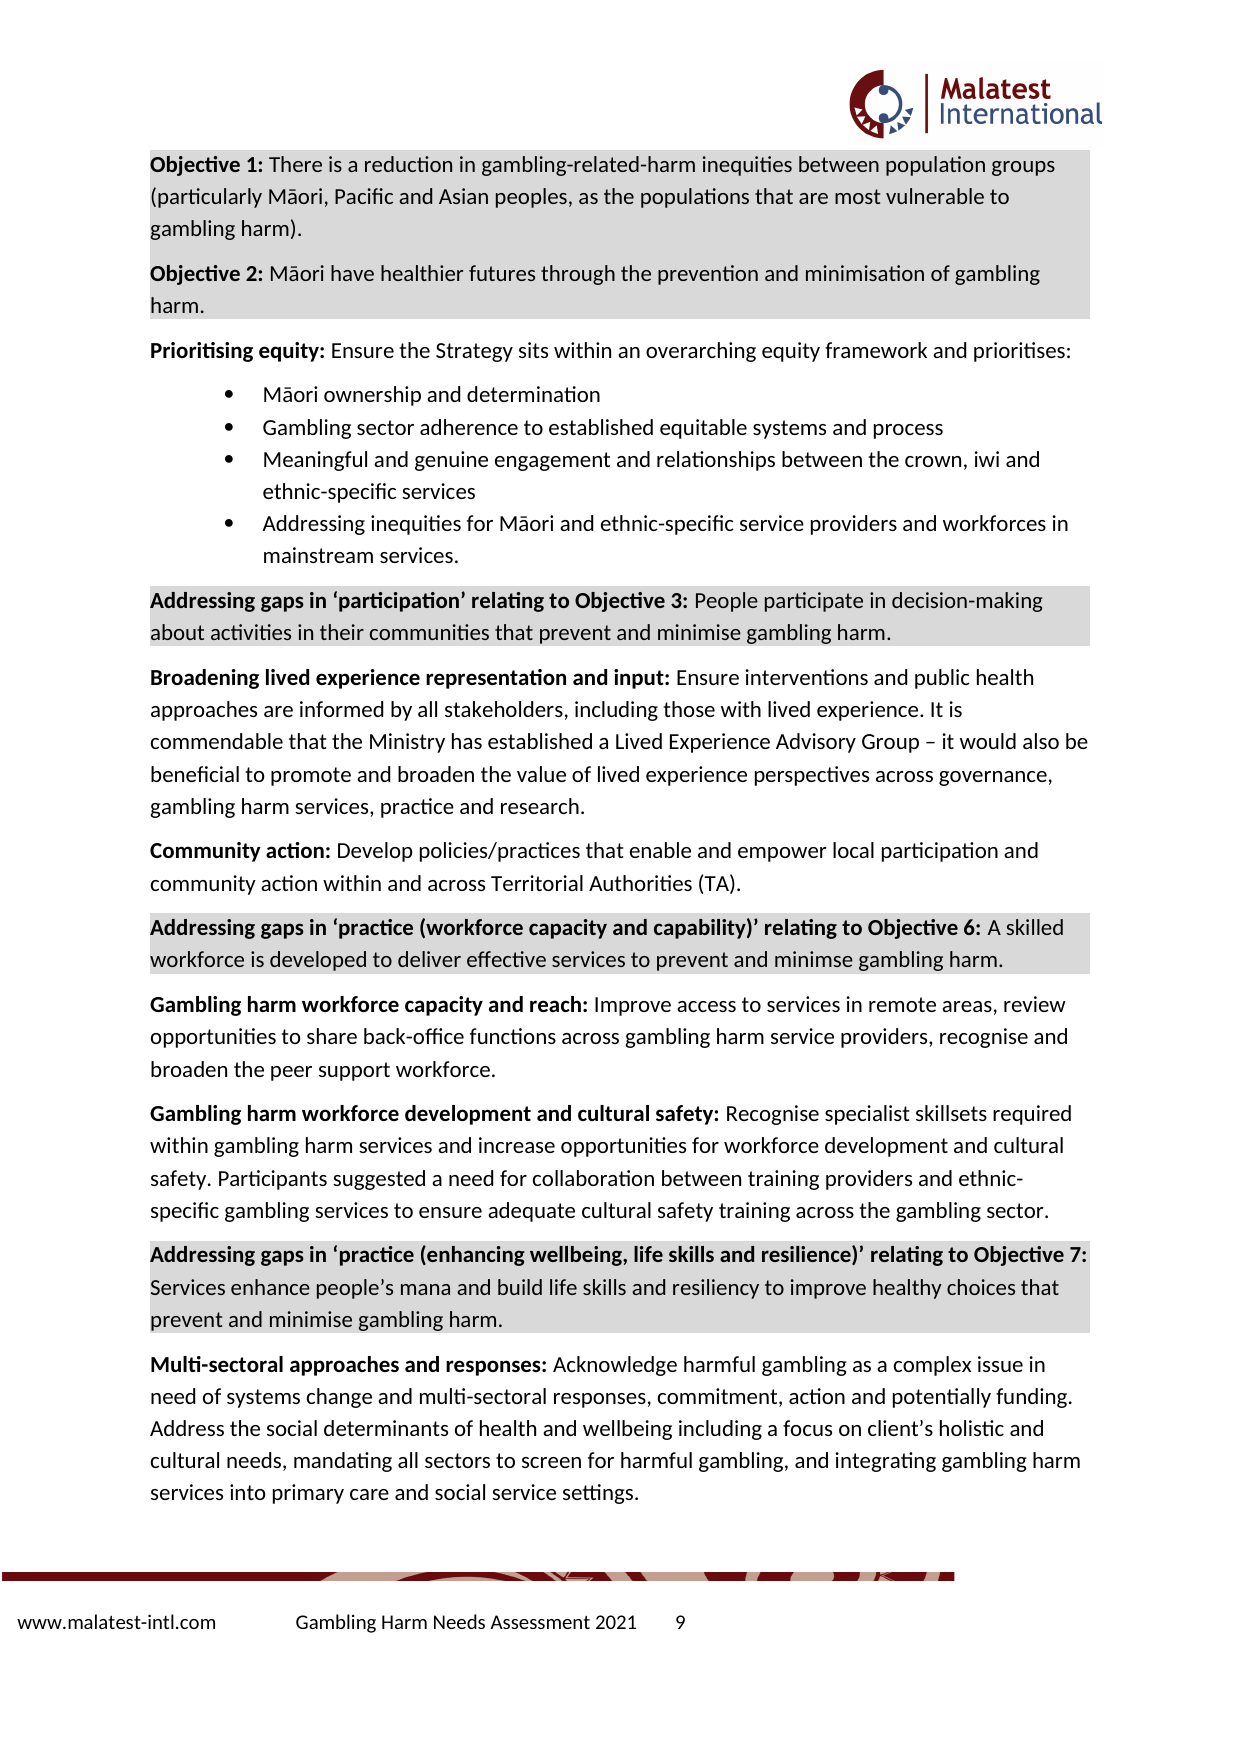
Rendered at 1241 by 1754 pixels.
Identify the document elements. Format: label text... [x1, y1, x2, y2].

text Gambling sector adherence to established equitable systems and process [225, 413, 1090, 441]
text Broadening lived experience representation and input: Ensure interventions and public health approaches are informed by all stakeholders, including those with lived experience. It is commendable that the Ministry has established a Lived Experience Advisory Group – it would also be beneficial to promote and broaden the value of lived experience perspectives across governance, gambling harm services, practice and research. [150, 663, 1090, 820]
text Addressing gaps in ‘participation’ relating to Objective 3: People participate in decision-making about activities in their communities that prevent and minimise gambling harm. [150, 586, 1090, 646]
text Addressing gaps in ‘practice (workforce capacity and capability)’ relating to Objective 6: A skilled workforce is developed to deliver effective services to prevent and minimse gambling harm. [150, 913, 1090, 974]
text Objective 1: There is a reduction in gambling-related-harm inequities between population groups (particularly Māori, Pacific and Asian peoples, as the populations that are most vulnerable to gambling harm). [150, 150, 1090, 242]
text Community action: Develop policies/practices that enable and empower local participation and community action within and across Territorial Authorities (TA). [150, 837, 1090, 897]
text Addressing gaps in ‘practice (enhancing wellbeing, life skills and resilience)’ relating to Objective 7: Services enhance people’s mana and build life skills and resiliency to improve healthy choices that prevent and minimise gambling harm. [150, 1241, 1090, 1333]
text Gambling harm workforce capacity and reach: Improve access to services in remote areas, review opportunities to share back-office functions across gambling harm service providers, recognise and broaden the peer support workforce. [150, 990, 1090, 1083]
text Objective 2: Māori have healthier futures through the prevention and minimisation of gambling harm. [150, 259, 1090, 319]
text Multi-sectoral approaches and responses: Acknowledge harmful gambling as a complex issue in need of systems change and multi-sectoral responses, commitment, action and potentially funding. Address the social determinants of health and wellbeing including a focus on client’s holistic and cultural needs, mandating all sectors to screen for harmful gambling, and integrating gambling harm services into primary care and social service settings. [150, 1350, 1090, 1506]
text Addressing inequities for Māori and ethnic-specific service providers and workforces in mainstream services. [225, 509, 1090, 569]
text Prioritising equity: Ensure the Strategy sits within an overarching equity framework and prioritises: [150, 336, 1090, 364]
text Meaningful and genuine engagement and relationships between the crown, iwi and ethnic-specific services [225, 445, 1090, 505]
picture [1, 1572, 955, 1581]
picture [848, 62, 1105, 149]
text Māori ownership and determination [225, 381, 1090, 409]
text Gambling harm workforce development and cultural safety: Recognise specialist skillsets required within gambling harm services and increase opportunities for workforce development and cultural safety. Participants suggested a need for collaboration between training providers and ethnic-specific gambling services to ensure adequate cultural safety training across the gambling sector. [150, 1099, 1090, 1224]
